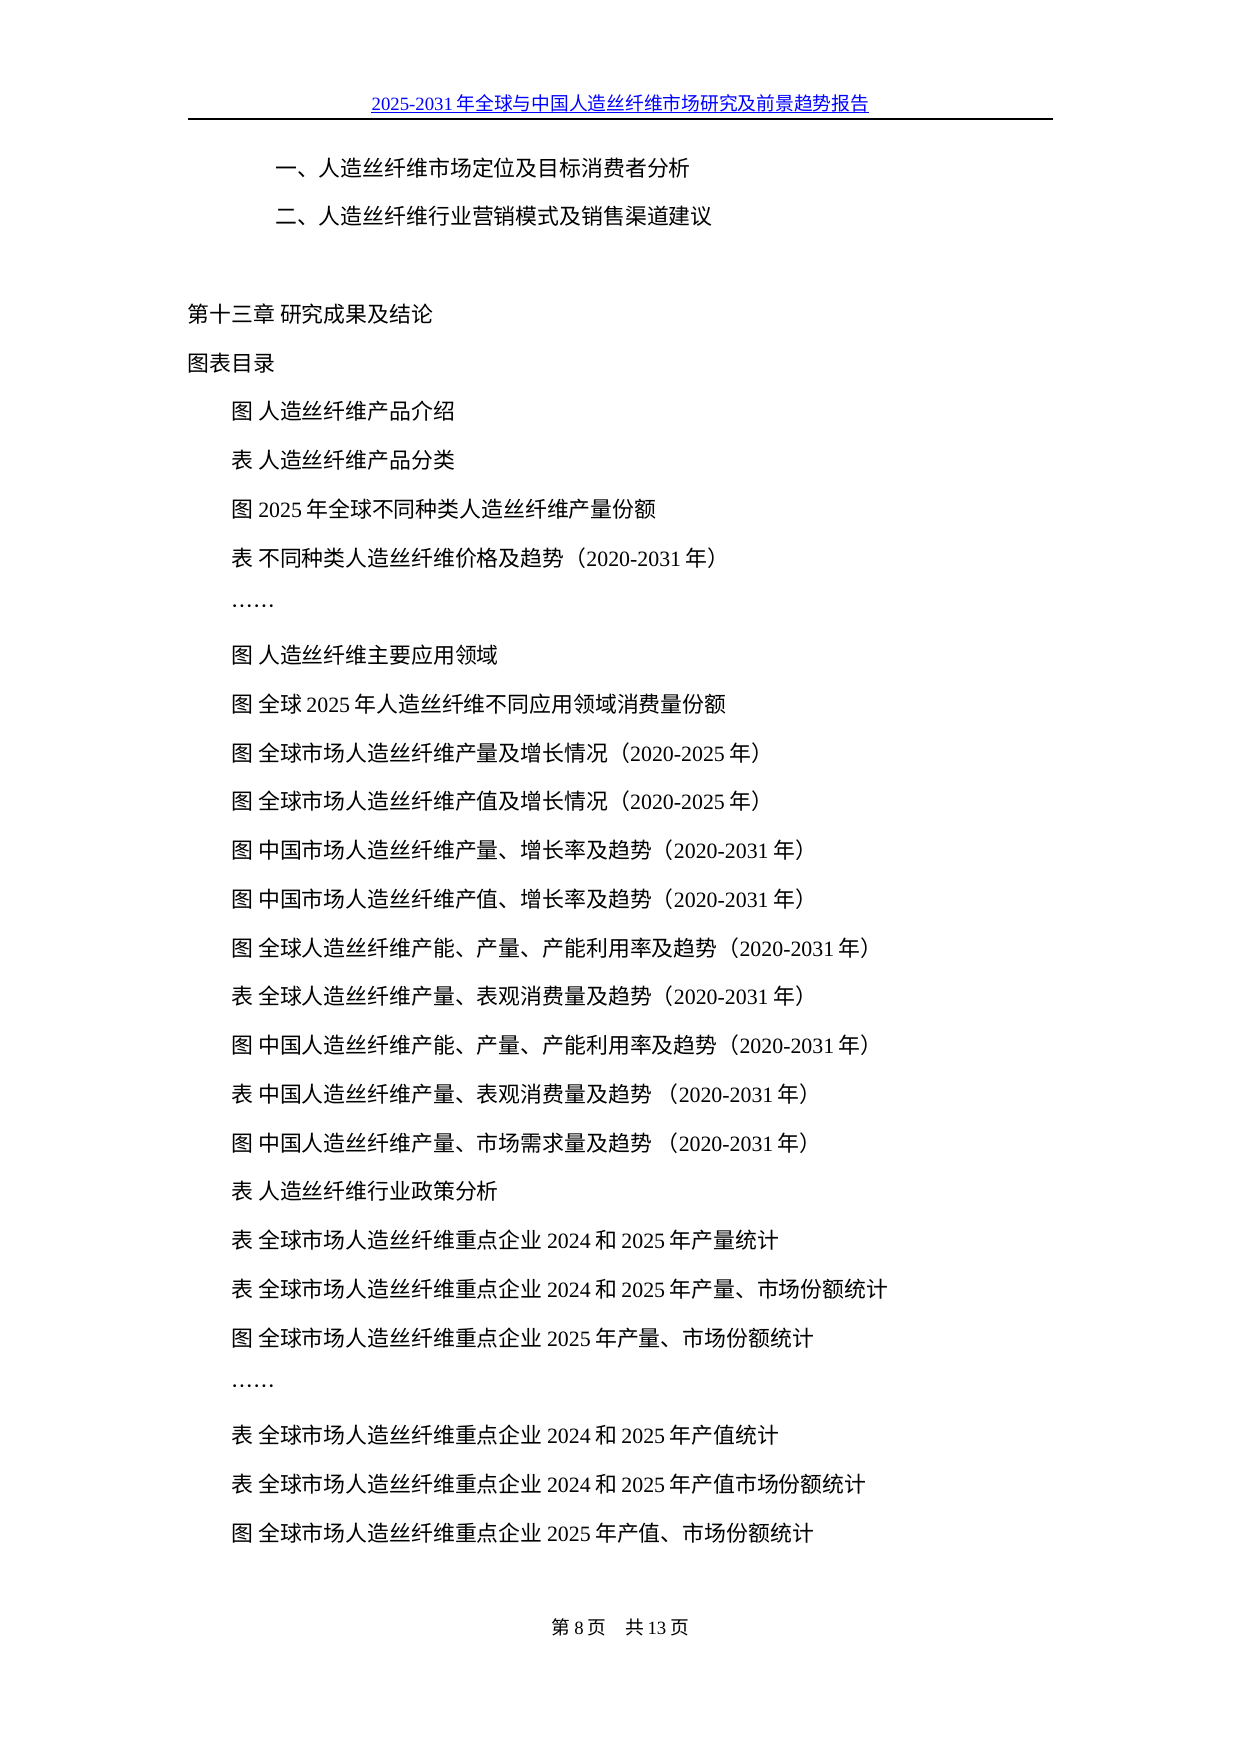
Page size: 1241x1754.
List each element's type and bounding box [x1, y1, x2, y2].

text [187, 150, 1053, 1548]
